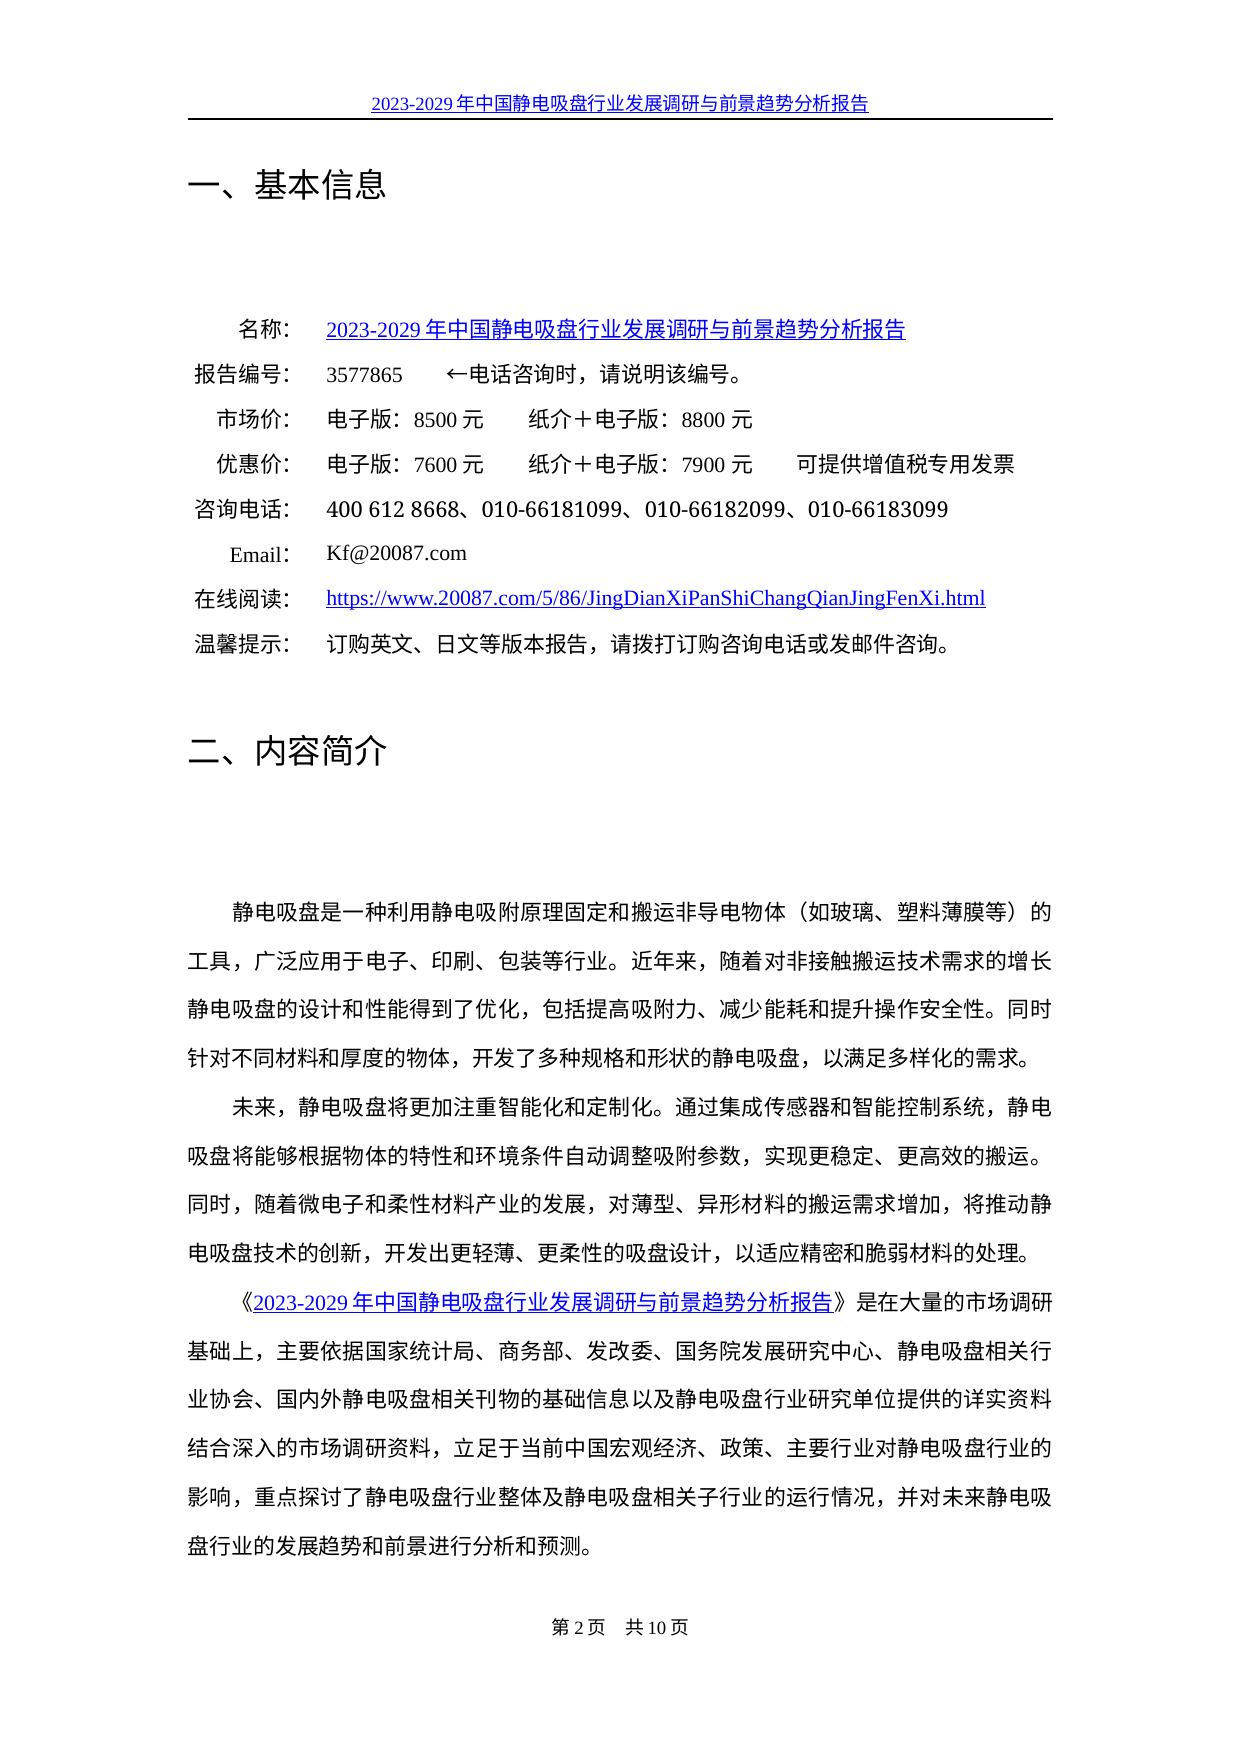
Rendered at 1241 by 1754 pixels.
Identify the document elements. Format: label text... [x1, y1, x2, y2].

table_cell 电子版：8500 元 纸介＋电子版：8800 元 [315, 402, 1073, 447]
table_cell [315, 582, 1073, 627]
table_cell 3577865 ←电话咨询时，请说明该编号。 [315, 357, 1073, 402]
table_cell 在线阅读： [167, 582, 315, 627]
table_cell 400 612 8668、010-66181099、010-66182099、010-66183099 [315, 492, 1073, 537]
table_cell 电子版：7600 元 纸介＋电子版：7900 元 可提供增值税专用发票 [315, 447, 1073, 492]
table_cell 订购英文、日文等版本报告，请拨打订购咨询电话或发邮件咨询。 [315, 627, 1073, 672]
title 二、内容简介 [187, 717, 1053, 782]
table_header 名称： [167, 312, 315, 357]
table_cell Kf@20087.com [315, 537, 1073, 582]
table_cell Email： [167, 537, 315, 582]
table_cell 市场价： [167, 402, 315, 447]
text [187, 894, 1053, 1561]
table_header 2023-2029年中国静电吸盘行业发展调研与前景趋势分析报告 [315, 312, 1073, 357]
title 一、基本信息 [187, 150, 1053, 215]
table_cell 咨询电话： [167, 492, 315, 537]
table_cell 优惠价： [167, 447, 315, 492]
table_cell 报告编号： [167, 357, 315, 402]
table_cell 温馨提示： [167, 627, 315, 672]
